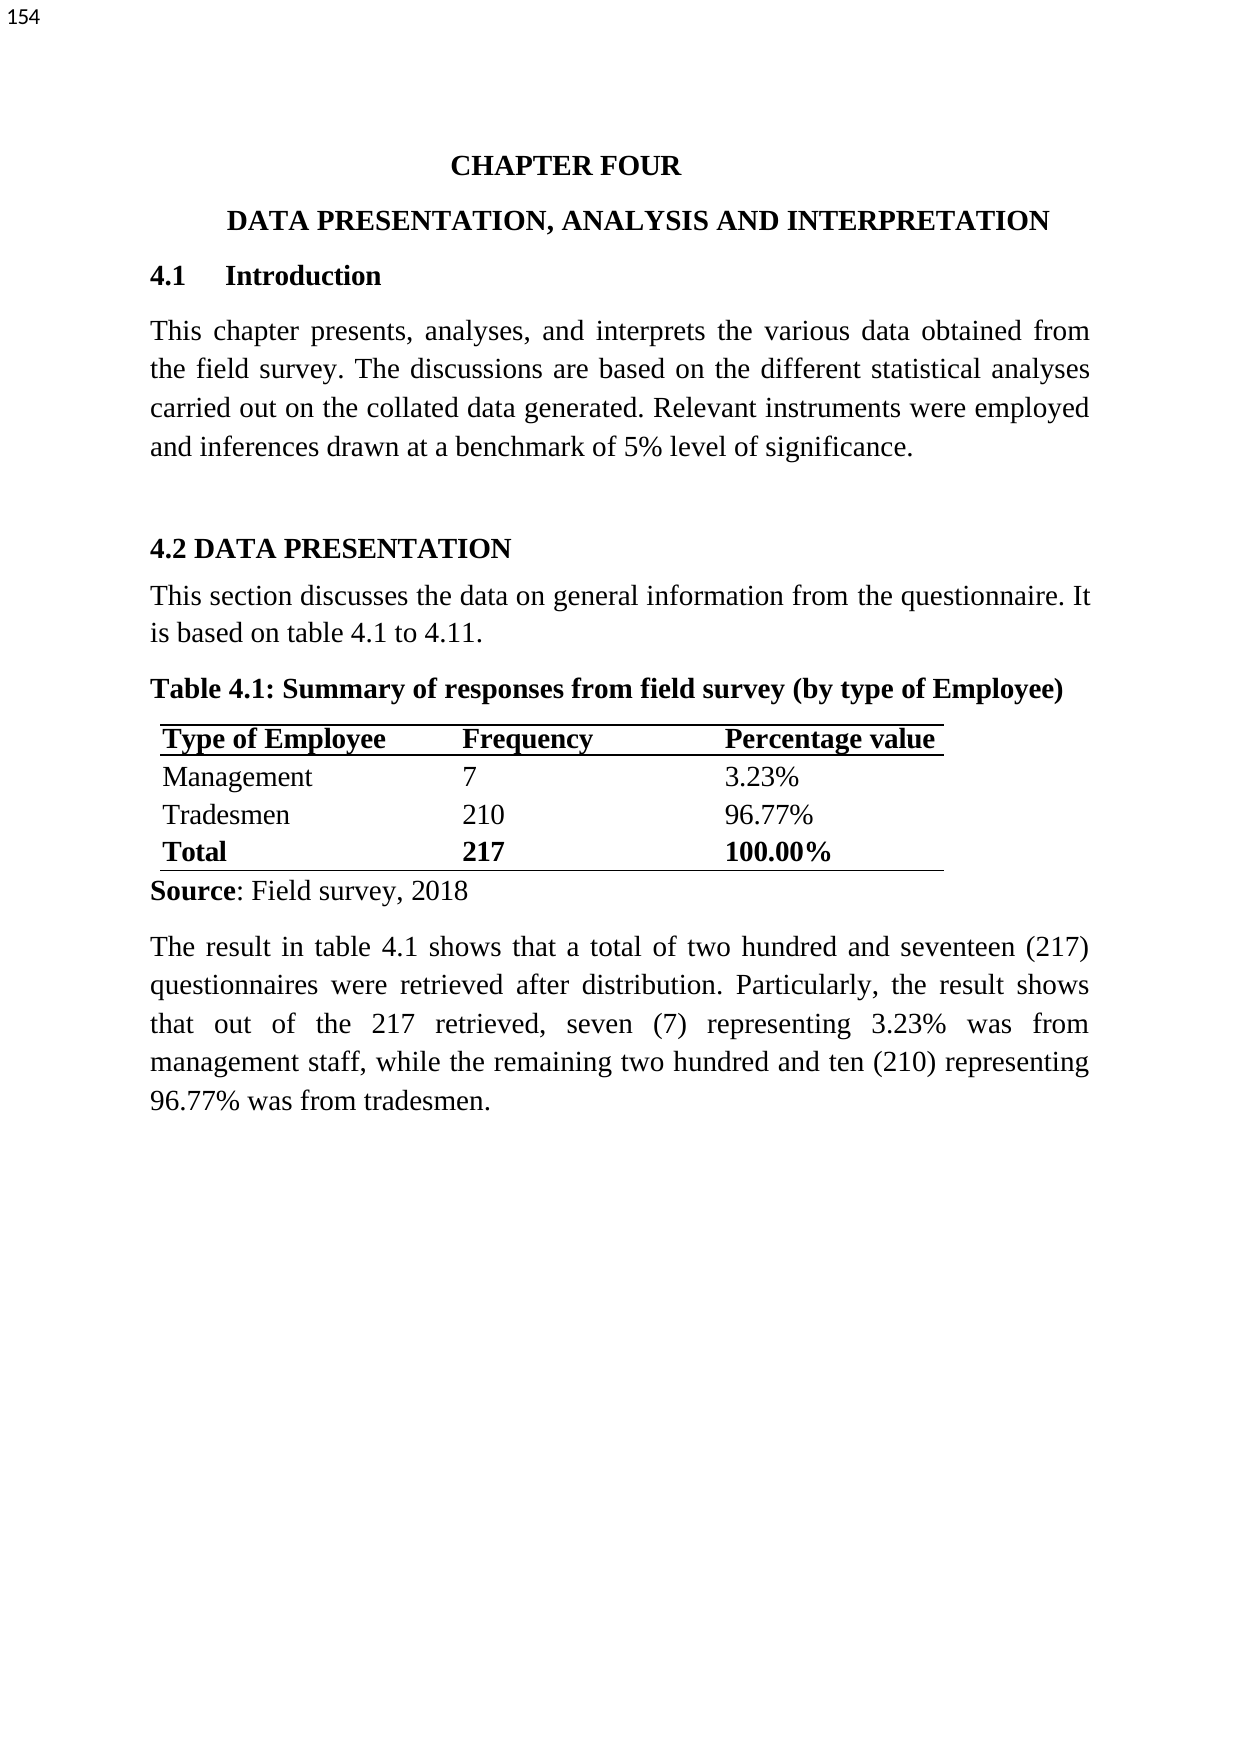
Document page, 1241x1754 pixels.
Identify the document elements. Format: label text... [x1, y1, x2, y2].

table_cell 96.77% [660, 795, 943, 834]
table_header Percentage value [660, 726, 943, 754]
table_cell 210 [425, 795, 660, 834]
table_header Frequency [425, 726, 660, 754]
subtitle Table 4.1: Summary of responses from field survey (by type of Employee) [150, 671, 1240, 705]
text DATA PRESENTATION, ANALYSIS AND INTERPRETATION [100, 203, 1177, 236]
table_cell 100.00% [660, 834, 943, 870]
text The result in table 4.1 shows that a total of two hundred and seventeen (217) questionnaires were retrieved after distribution. Particularly, the result shows that out of the 217 retrieved, seven (7) representing 3.23% was from management staff, while the remaining two hundred and ten (210) representing 96.77% was from tradesmen. [150, 929, 1091, 1117]
table_cell 3.23% [660, 756, 943, 795]
text Source: Field survey, 2018 [150, 873, 1240, 907]
text CHAPTER FOUR [450, 148, 1240, 181]
table_cell Management [160, 756, 425, 795]
table_header Type of Employee [160, 726, 425, 754]
text This chapter presents, analyses, and interprets the various data obtained from the field survey. The discussions are based on the different statistical analyses carried out on the collated data generated. Relevant instruments were employed and inferences drawn at a benchmark of 5% level of significance. [150, 313, 1091, 462]
table_cell 217 [425, 834, 660, 870]
table_cell 7 [425, 756, 660, 795]
table_cell Total [160, 834, 425, 870]
table_cell Tradesmen [160, 795, 425, 834]
list Introduction [150, 258, 1240, 292]
text This section discusses the data on general information from the questionnaire. It is based on table 4.1 to 4.11. [150, 578, 1091, 649]
subtitle DATA PRESENTATION [150, 531, 1240, 565]
